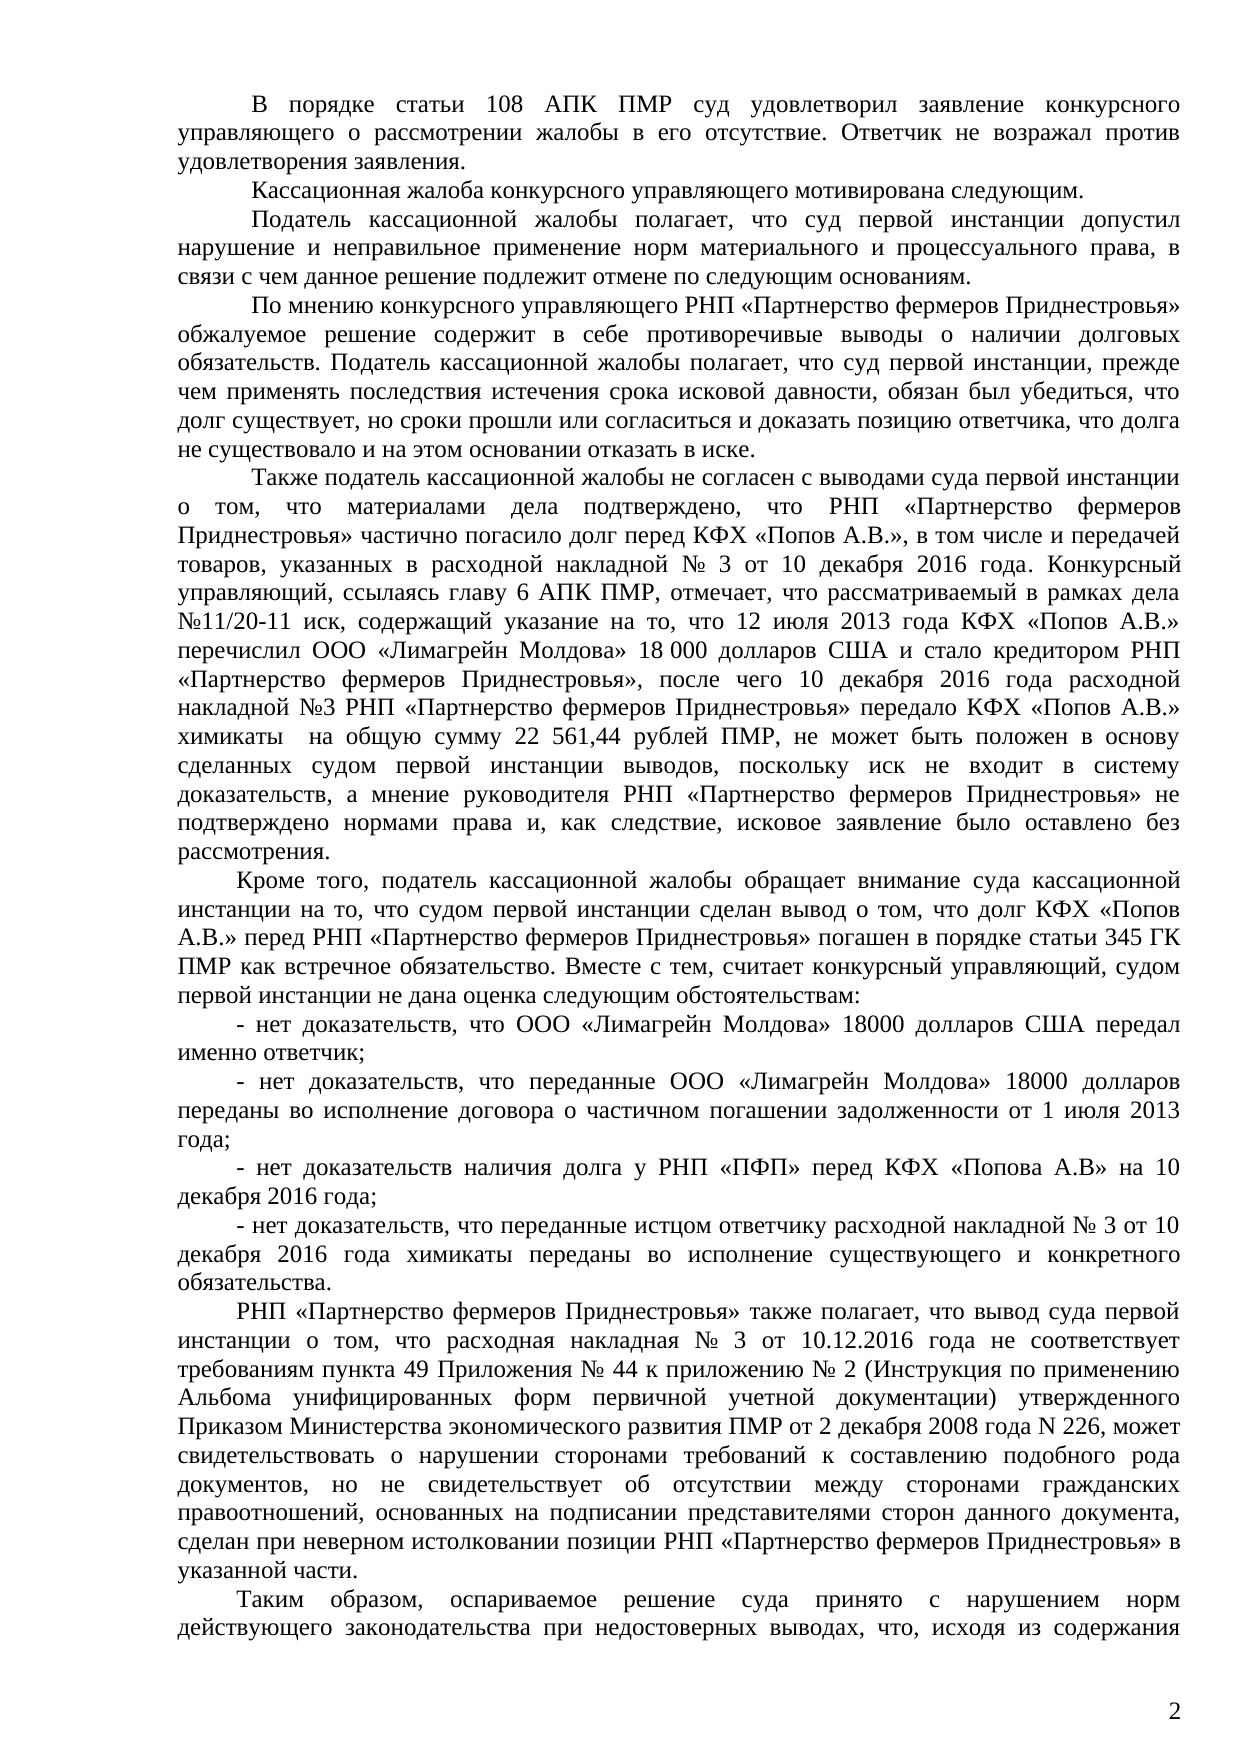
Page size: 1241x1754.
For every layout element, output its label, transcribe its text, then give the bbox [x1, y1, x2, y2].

text В порядке статьи 108 АПК ПМР суд удовлетворил заявление конкурсного управляющего о рассмотрении жалобы в его отсутствие. Ответчик не возражал против удовлетворения заявления. [177, 89, 1181, 175]
text - нет доказательств наличия долга у РНП «ПФП» перед КФХ «Попова А.В» на 10 декабря 2016 года; [177, 1152, 1181, 1210]
text - нет доказательств, что ООО «Лимагрейн Молдова» 18000 долларов США передал именно ответчик; [177, 1009, 1181, 1066]
text - нет доказательств, что переданные истцом ответчику расходной накладной № 3 от 10 декабря 2016 года химикаты переданы во исполнение существующего и конкретного обязательства. [177, 1210, 1181, 1296]
text Кассационная жалоба конкурсного управляющего мотивирована следующим. [177, 175, 1181, 204]
text По мнению конкурсного управляющего РНП «Партнерство фермеров Приднестровья» обжалуемое решение содержит в себе противоречивые выводы о наличии долговых обязательств. Податель кассационной жалобы полагает, что суд первой инстанции, прежде чем применять последствия истечения срока исковой давности, обязан был убедиться, что долг существует, но сроки прошли или согласиться и доказать позицию ответчика, что долга не существовало и на этом основании отказать в иске. [177, 290, 1181, 462]
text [177, 1584, 1181, 1641]
text Кроме того, податель кассационной жалобы обращает внимание суда кассационной инстанции на то, что судом первой инстанции сделан вывод о том, что долг КФХ «Попов А.В.» перед РНП «Партнерство фермеров Приднестровья» погашен в порядке статьи 345 ГК ПМР как встречное обязательство. Вместе с тем, считает конкурсный управляющий, судом первой инстанции не дана оценка следующим обстоятельствам: [177, 865, 1181, 1009]
text - нет доказательств, что переданные ООО «Лимагрейн Молдова» 18000 долларов переданы во исполнение договора о частичном погашении задолженности от 1 июля 2013 года; [177, 1066, 1181, 1152]
text Податель кассационной жалобы полагает, что суд первой инстанции допустил нарушение и неправильное применение норм материального и процессуального права, в связи с чем данное решение подлежит отмене по следующим основаниям. [177, 204, 1181, 290]
text Также податель кассационной жалобы не согласен с выводами суда первой инстанции о том, что материалами дела подтверждено, что РНП «Партнерство фермеров Приднестровья» частично погасило долг перед КФХ «Попов А.В.», в том числе и передачей товаров, указанных в расходной накладной № 3 от 10 декабря 2016 года. Конкурсный управляющий, ссылаясь главу 6 АПК ПМР, отмечает, что рассматриваемый в рамках дела №11/20-11 иск, содержащий указание на то, что 12 июля 2013 года КФХ «Попов А.В.» перечислил ООО «Лимагрейн Молдова» 18 000 долларов США и стало кредитором РНП «Партнерство фермеров Приднестровья», после чего 10 декабря 2016 года расходной накладной №3 РНП «Партнерство фермеров Приднестровья» передало КФХ «Попов А.В.» химикаты на общую сумму 22 561,44 рублей ПМР, не может быть положен в основу сделанных судом первой инстанции выводов, поскольку иск не входит в систему доказательств, а мнение руководителя РНП «Партнерство фермеров Приднестровья» не подтверждено нормами права и, как следствие, исковое заявление было оставлено без рассмотрения. [177, 462, 1181, 865]
text РНП «Партнерство фермеров Приднестровья» также полагает, что вывод суда первой инстанции о том, что расходная накладная № 3 от 10.12.2016 года не соответствует требованиям пункта 49 Приложения № 44 к приложению № 2 (Инструкция по применению Альбома унифицированных форм первичной учетной документации) утвержденного Приказом Министерства экономического развития ПМР от 2 декабря 2008 года N 226, может свидетельствовать о нарушении сторонами требований к составлению подобного рода документов, но не свидетельствует об отсутствии между сторонами гражданских правоотношений, основанных на подписании представителями сторон данного документа, сделан при неверном истолковании позиции РНП «Партнерство фермеров Приднестровья» в указанной части. [177, 1296, 1181, 1584]
